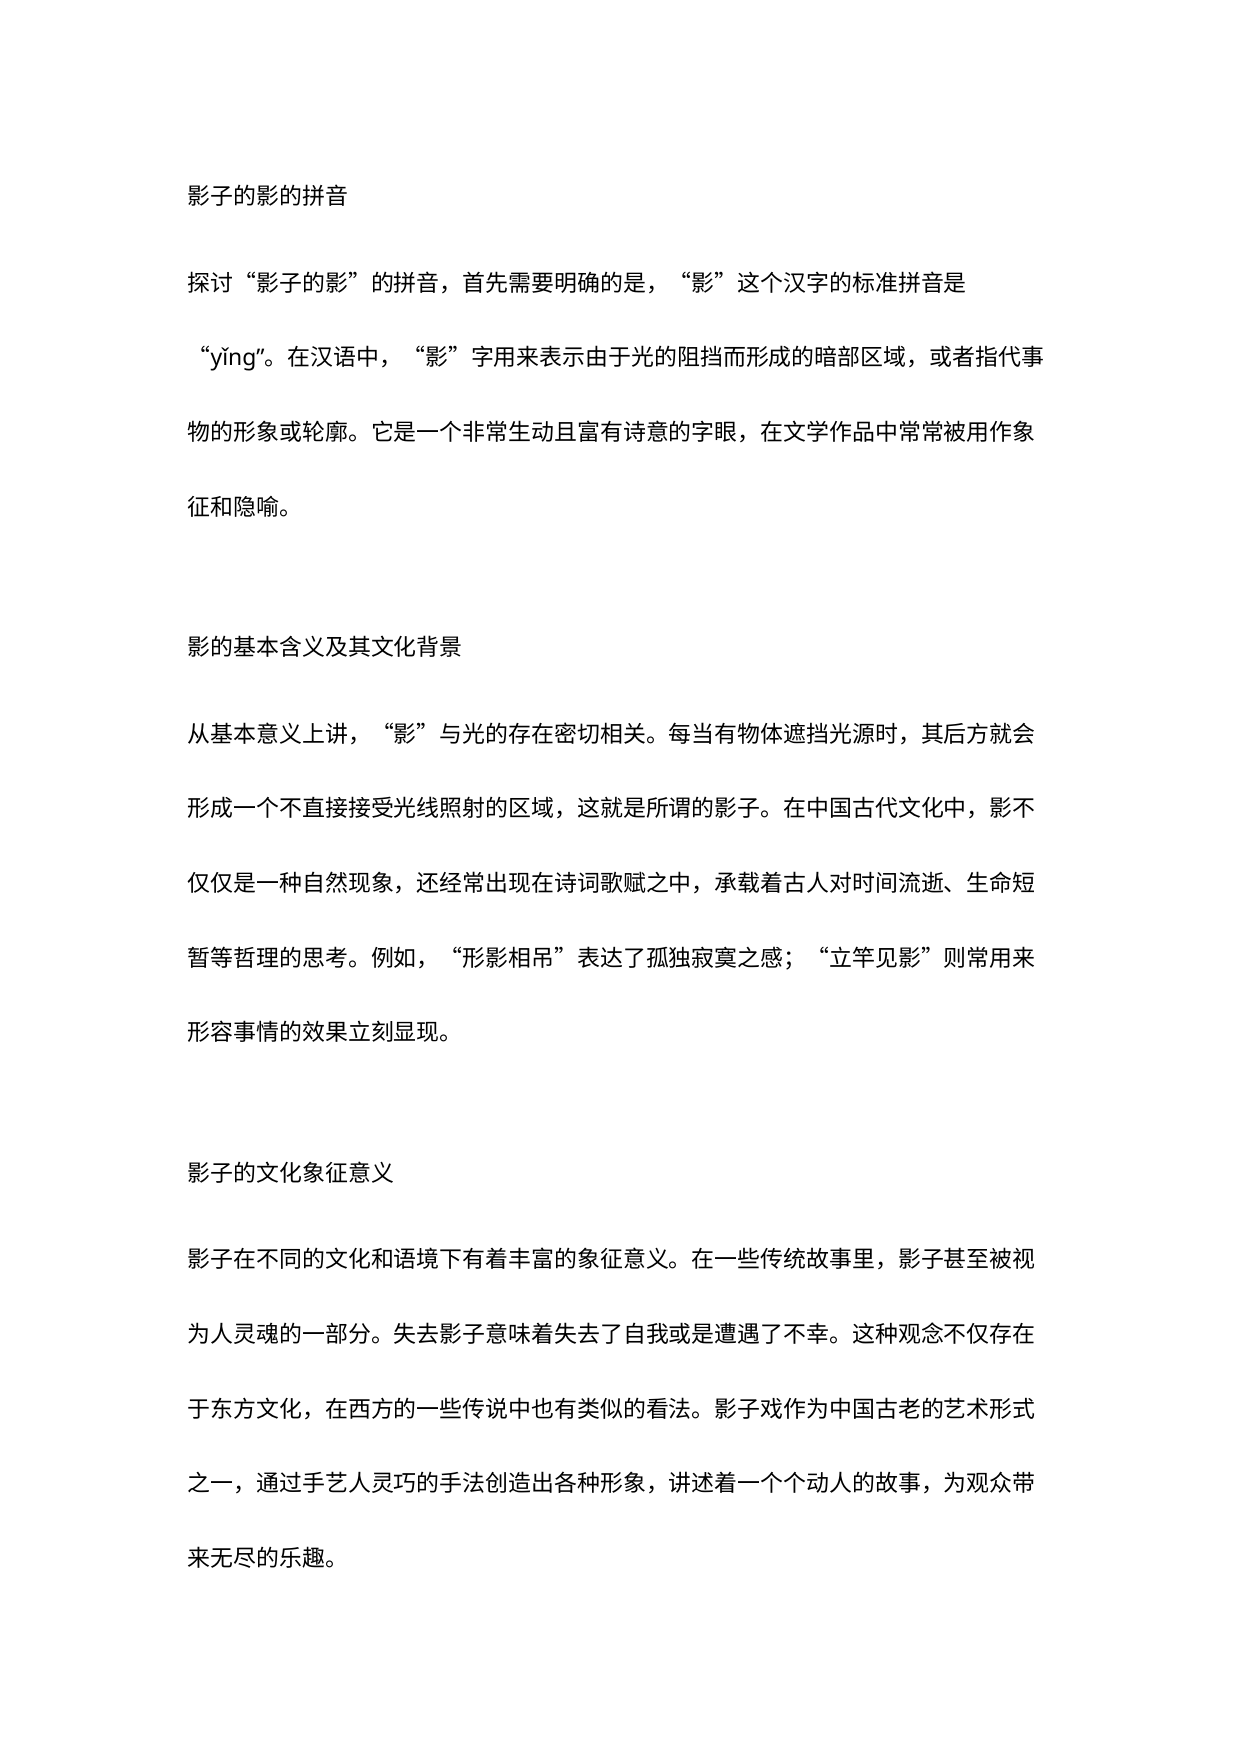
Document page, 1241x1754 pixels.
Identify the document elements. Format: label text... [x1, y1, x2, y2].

text 影子的文化象征意义 [187, 1139, 1053, 1204]
text 探讨“影子的影”的拼音，首先需要明确的是，“影”这个汉字的标准拼音是“yǐng”。在汉语中，“影”字用来表示由于光的阻挡而形成的暗部区域，或者指代事物的形象或轮廓。它是一个非常生动且富有诗意的字眼，在文学作品中常常被用作象征和隐喻。 [187, 248, 1053, 538]
text 影子在不同的文化和语境下有着丰富的象征意义。在一些传统故事里，影子甚至被视为人灵魂的一部分。失去影子意味着失去了自我或是遭遇了不幸。这种观念不仅存在于东方文化，在西方的一些传说中也有类似的看法。影子戏作为中国古老的艺术形式之一，通过手艺人灵巧的手法创造出各种形象，讲述着一个个动人的故事，为观众带来无尽的乐趣。 [187, 1225, 1053, 1589]
text 影子的影的拼音 [187, 162, 1053, 227]
text 从基本意义上讲，“影”与光的存在密切相关。每当有物体遮挡光源时，其后方就会形成一个不直接接受光线照射的区域，这就是所谓的影子。在中国古代文化中，影不仅仅是一种自然现象，还经常出现在诗词歌赋之中，承载着古人对时间流逝、生命短暂等哲理的思考。例如，“形影相吊”表达了孤独寂寞之感；“立竿见影”则常用来形容事情的效果立刻显现。 [187, 699, 1053, 1063]
text 影的基本含义及其文化背景 [187, 613, 1053, 678]
